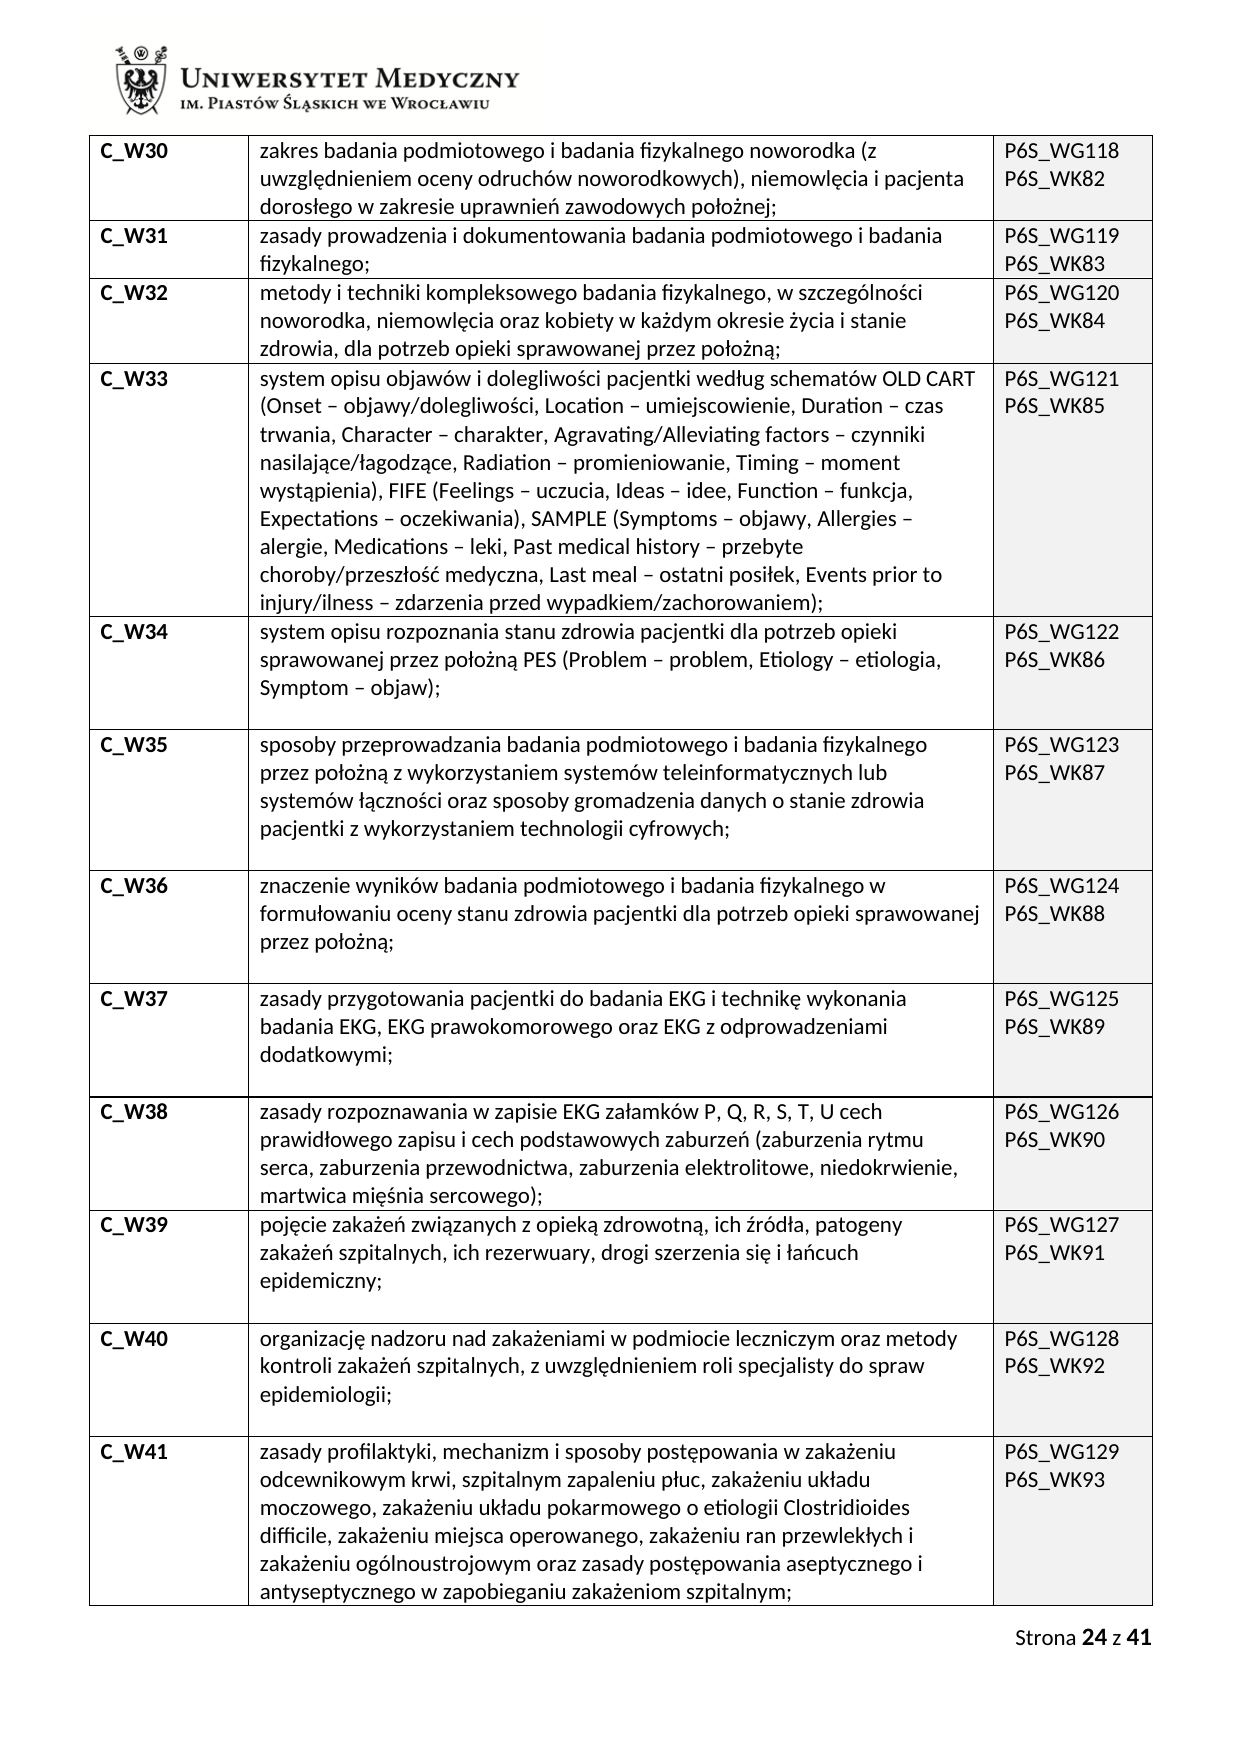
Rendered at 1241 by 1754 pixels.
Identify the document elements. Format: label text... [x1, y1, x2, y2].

table_cell system opisu objawów i dolegliwości pacjentki według schematów OLD CART (Onset – objawy/dolegliwości, Location – umiejscowienie, Duration – czas trwania, Character – charakter, Agravating/Alleviating factors – czynniki nasilające/łagodzące, Radiation – promieniowanie, Timing – moment wystąpienia), FIFE (Feelings – uczucia, Ideas – idee, Function – funkcja, Expectations – oczekiwania), SAMPLE (Symptoms – objawy, Allergies – alergie, Medications – leki, Past medical history – przebyte choroby/przeszłość medyczna, Last meal – ostatni posiłek, Events prior to injury/ilness – zdarzenia przed wypadkiem/zachorowaniem); [249, 364, 993, 616]
table_cell P6S_WG123 P6S_WK87 [994, 730, 1152, 870]
table_cell sposoby przeprowadzania badania podmiotowego i badania fizykalnego przez położną z wykorzystaniem systemów teleinformatycznych lub systemów łączności oraz sposoby gromadzenia danych o stanie zdrowia pacjentki z wykorzystaniem technologii cyfrowych; [249, 730, 993, 870]
table_cell pojęcie zakażeń związanych z opieką zdrowotną, ich źródła, patogeny zakażeń szpitalnych, ich rezerwuary, drogi szerzenia się i łańcuch epidemiczny; [249, 1211, 993, 1323]
table_cell P6S_WG120 P6S_WK84 [994, 279, 1152, 363]
table_cell C_W30 [90, 136, 248, 220]
table_cell C_W39 [90, 1211, 248, 1323]
table_cell C_W41 [90, 1437, 248, 1605]
table_cell P6S_WG122 P6S_WK86 [994, 617, 1152, 729]
table_cell P6S_WG129 P6S_WK93 [994, 1437, 1152, 1605]
table_cell C_W31 [90, 221, 248, 277]
table_cell C_W34 [90, 617, 248, 729]
table_cell C_W32 [90, 279, 248, 363]
table_cell C_W37 [90, 984, 248, 1096]
table_cell zakres badania podmiotowego i badania fizykalnego noworodka (z uwzględnieniem oceny odruchów noworodkowych), niemowlęcia i pacjenta dorosłego w zakresie uprawnień zawodowych położnej; [249, 136, 993, 220]
table_cell P6S_WG119 P6S_WK83 [994, 221, 1152, 277]
table_cell P6S_WG125 P6S_WK89 [994, 984, 1152, 1096]
table_cell C_W35 [90, 730, 248, 870]
table_cell zasady przygotowania pacjentki do badania EKG i technikę wykonania badania EKG, EKG prawokomorowego oraz EKG z odprowadzeniami dodatkowymi; [249, 984, 993, 1096]
table_cell zasady rozpoznawania w zapisie EKG załamków P, Q, R, S, T, U cech prawidłowego zapisu i cech podstawowych zaburzeń (zaburzenia rytmu serca, zaburzenia przewodnictwa, zaburzenia elektrolitowe, niedokrwienie, martwica mięśnia sercowego); [249, 1098, 993, 1209]
table_cell metody i techniki kompleksowego badania fizykalnego, w szczególności noworodka, niemowlęcia oraz kobiety w każdym okresie życia i stanie zdrowia, dla potrzeb opieki sprawowanej przez położną; [249, 279, 993, 363]
table_cell C_W38 [90, 1098, 248, 1209]
table_cell P6S_WG121 P6S_WK85 [994, 364, 1152, 616]
table_cell P6S_WG124 P6S_WK88 [994, 871, 1152, 983]
table_cell zasady profilaktyki, mechanizm i sposoby postępowania w zakażeniu odcewnikowym krwi, szpitalnym zapaleniu płuc, zakażeniu układu moczowego, zakażeniu układu pokarmowego o etiologii Clostridioides difficile, zakażeniu miejsca operowanego, zakażeniu ran przewlekłych i zakażeniu ogólnoustrojowym oraz zasady postępowania aseptycznego i antyseptycznego w zapobieganiu zakażeniom szpitalnym; [249, 1437, 993, 1605]
table_cell P6S_WG126 P6S_WK90 [994, 1098, 1152, 1209]
table_cell zasady prowadzenia i dokumentowania badania podmiotowego i badania fizykalnego; [249, 221, 993, 277]
table_cell P6S_WG118 P6S_WK82 [994, 136, 1152, 220]
table_cell system opisu rozpoznania stanu zdrowia pacjentki dla potrzeb opieki sprawowanej przez położną PES (Problem – problem, Etiology – etiologia, Symptom – objaw); [249, 617, 993, 729]
table_cell P6S_WG127 P6S_WK91 [994, 1211, 1152, 1323]
table_cell P6S_WG128 P6S_WK92 [994, 1324, 1152, 1436]
table_cell C_W33 [90, 364, 248, 616]
table_cell C_W36 [90, 871, 248, 983]
table_cell C_W40 [90, 1324, 248, 1436]
table_cell znaczenie wyników badania podmiotowego i badania fizykalnego w formułowaniu oceny stanu zdrowia pacjentki dla potrzeb opieki sprawowanej przez położną; [249, 871, 993, 983]
table_cell organizację nadzoru nad zakażeniami w podmiocie leczniczym oraz metody kontroli zakażeń szpitalnych, z uwzględnieniem roli specjalisty do spraw epidemiologii; [249, 1324, 993, 1436]
picture [87, 18, 546, 142]
